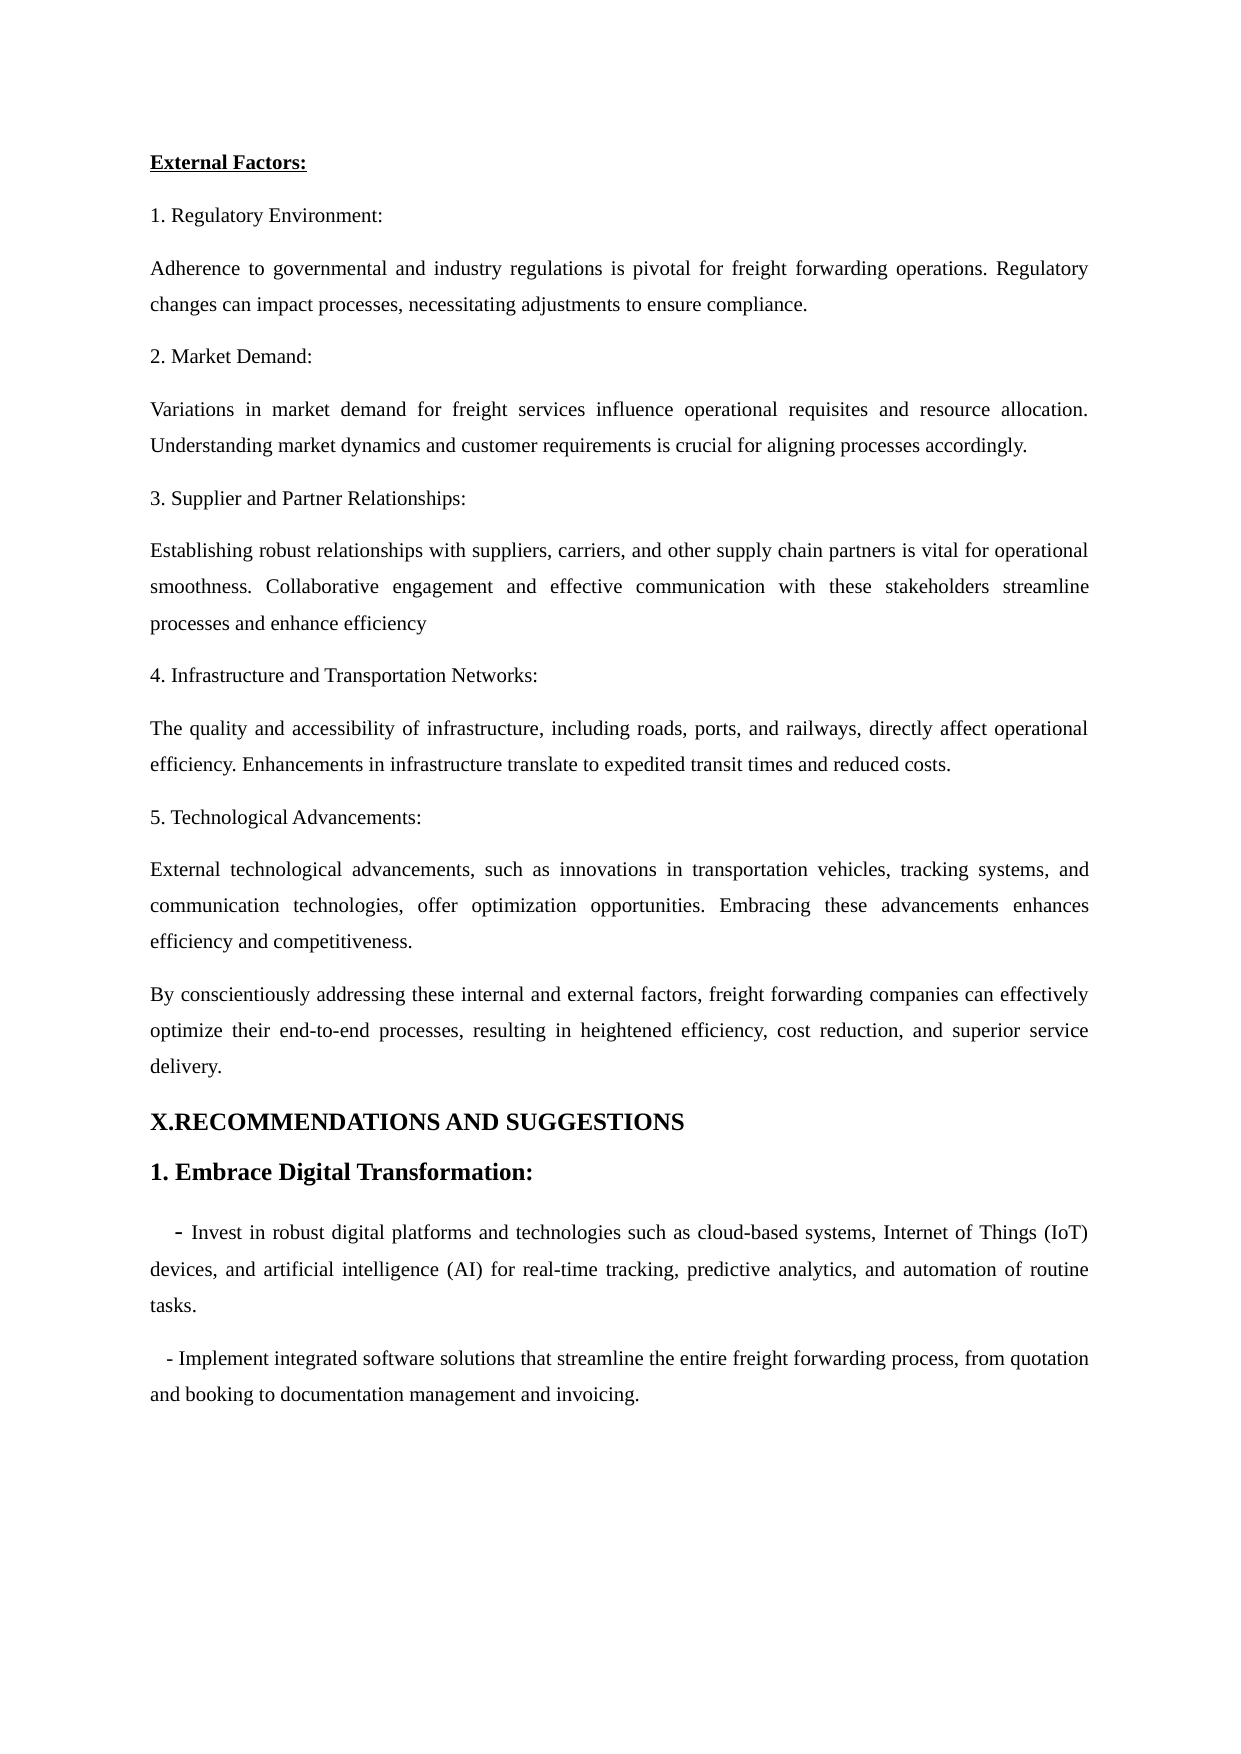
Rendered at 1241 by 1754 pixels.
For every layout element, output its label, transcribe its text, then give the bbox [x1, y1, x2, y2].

text The quality and accessibility of infrastructure, including roads, ports, and railways, directly affect operational efficiency. Enhancements in infrastructure translate to expedited transit times and reduced costs. [150, 716, 1090, 776]
text X.RECOMMENDATIONS AND SUGGESTIONS [150, 1107, 1090, 1136]
text External technological advancements, such as innovations in transportation vehicles, tracking systems, and communication technologies, offer optimization opportunities. Embracing these advancements enhances efficiency and competitiveness. [150, 857, 1090, 953]
text By conscientiously addressing these internal and external factors, freight forwarding companies can effectively optimize their end-to-end processes, resulting in heightened efficiency, cost reduction, and superior service delivery. [150, 982, 1090, 1078]
text Establishing robust relationships with suppliers, carriers, and other supply chain partners is vital for operational smoothness. Collaborative engagement and effective communication with these stakeholders streamline processes and enhance efficiency [150, 538, 1090, 634]
text - Implement integrated software solutions that streamline the entire freight forwarding process, from quotation and booking to documentation management and invoicing. [150, 1346, 1090, 1406]
text Variations in market demand for freight services influence operational requisites and resource allocation. Understanding market dynamics and customer requirements is crucial for aligning processes accordingly. [150, 397, 1090, 457]
text External Factors: [150, 150, 1090, 174]
text Adherence to governmental and industry regulations is pivotal for freight forwarding operations. Regulatory changes can impact processes, necessitating adjustments to ensure compliance. [150, 255, 1090, 316]
text 3. Supplier and Partner Relationships: [150, 486, 1090, 510]
text 2. Market Demand: [150, 344, 1090, 368]
text 1. Regulatory Environment: [150, 203, 1090, 227]
text 5. Technological Advancements: [150, 804, 1090, 829]
text - Invest in robust digital platforms and technologies such as cloud-based systems, Internet of Things (IoT) devices, and artificial intelligence (AI) for real-time tracking, predictive analytics, and automation of routine tasks. [150, 1216, 1090, 1317]
text 4. Infrastructure and Transportation Networks: [150, 663, 1090, 687]
text 1. Embrace Digital Transformation: [150, 1157, 1090, 1185]
